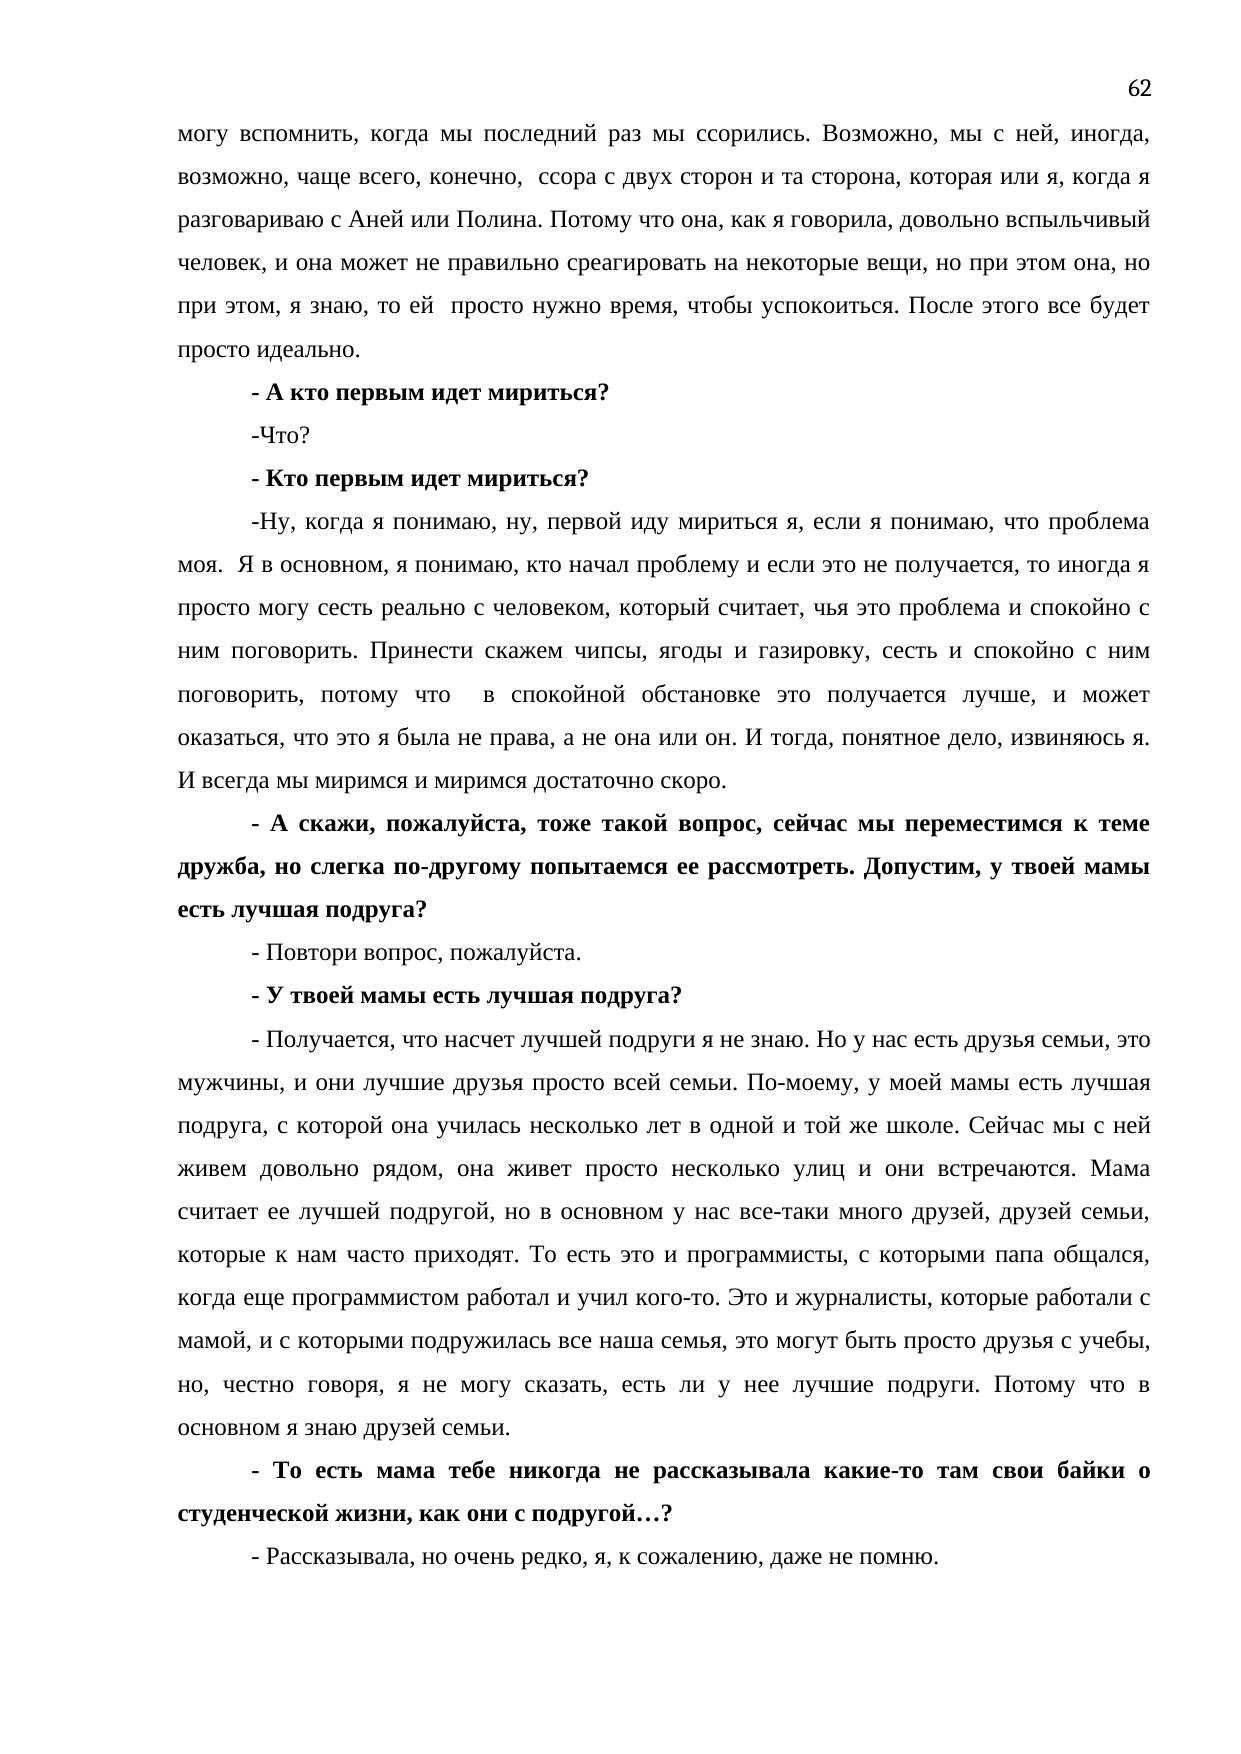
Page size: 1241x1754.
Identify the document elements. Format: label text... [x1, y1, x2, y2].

text - Получается, что насчет лучшей подруги я не знаю. Но у нас есть друзья семьи, это мужчины, и они лучшие друзья просто всей семьи. По-моему, у моей мамы есть лучшая подруга, с которой она училась несколько лет в одной и той же школе. Сейчас мы с ней живем довольно рядом, она живет просто несколько улиц и они встречаются. Мама считает ее лучшей подругой, но в основном у нас все-таки много друзей, друзей семьи, которые к нам часто приходят. То есть это и программисты, с которыми папа общался, когда еще программистом работал и учил кого-то. Это и журналисты, которые работали с мамой, и с которыми подружилась все наша семья, это могут быть просто друзья с учебы, но, честно говоря, я не могу сказать, есть ли у нее лучшие подруги. Потому что в основном я знаю друзей семьи. [177, 1024, 1152, 1441]
text - Кто первым идет мириться? [177, 463, 1152, 492]
text -Ну, когда я понимаю, ну, первой иду мириться я, если я понимаю, что проблема моя. Я в основном, я понимаю, кто начал проблему и если это не получается, то иногда я просто могу сесть реально с человеком, который считает, чья это проблема и спокойно с ним поговорить. Принести скажем чипсы, ягоды и газировку, сесть и спокойно с ним поговорить, потому что в спокойной обстановке это получается лучше, и может оказаться, что это я была не права, а не она или он. И тогда, понятное дело, извиняюсь я. И всегда мы миримся и миримся достаточно скоро. [177, 506, 1152, 794]
text - Рассказывала, но очень редко, я, к сожалению, даже не помню. [177, 1541, 1152, 1570]
text - Повтори вопрос, пожалуйста. [177, 937, 1152, 966]
text - У твоей мамы есть лучшая подруга? [177, 981, 1152, 1009]
text -Что? [177, 420, 1152, 449]
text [177, 118, 1152, 362]
text - А скажи, пожалуйста, тоже такой вопрос, сейчас мы переместимся к теме дружба, но слегка по-другому попытаемся ее рассмотреть. Допустим, у твоей мамы есть лучшая подруга? [177, 808, 1152, 923]
text - А кто первым идет мириться? [177, 377, 1152, 406]
text - То есть мама тебе никогда не рассказывала какие-то там свои байки о студенческой жизни, как они с подругой…? [177, 1455, 1152, 1527]
